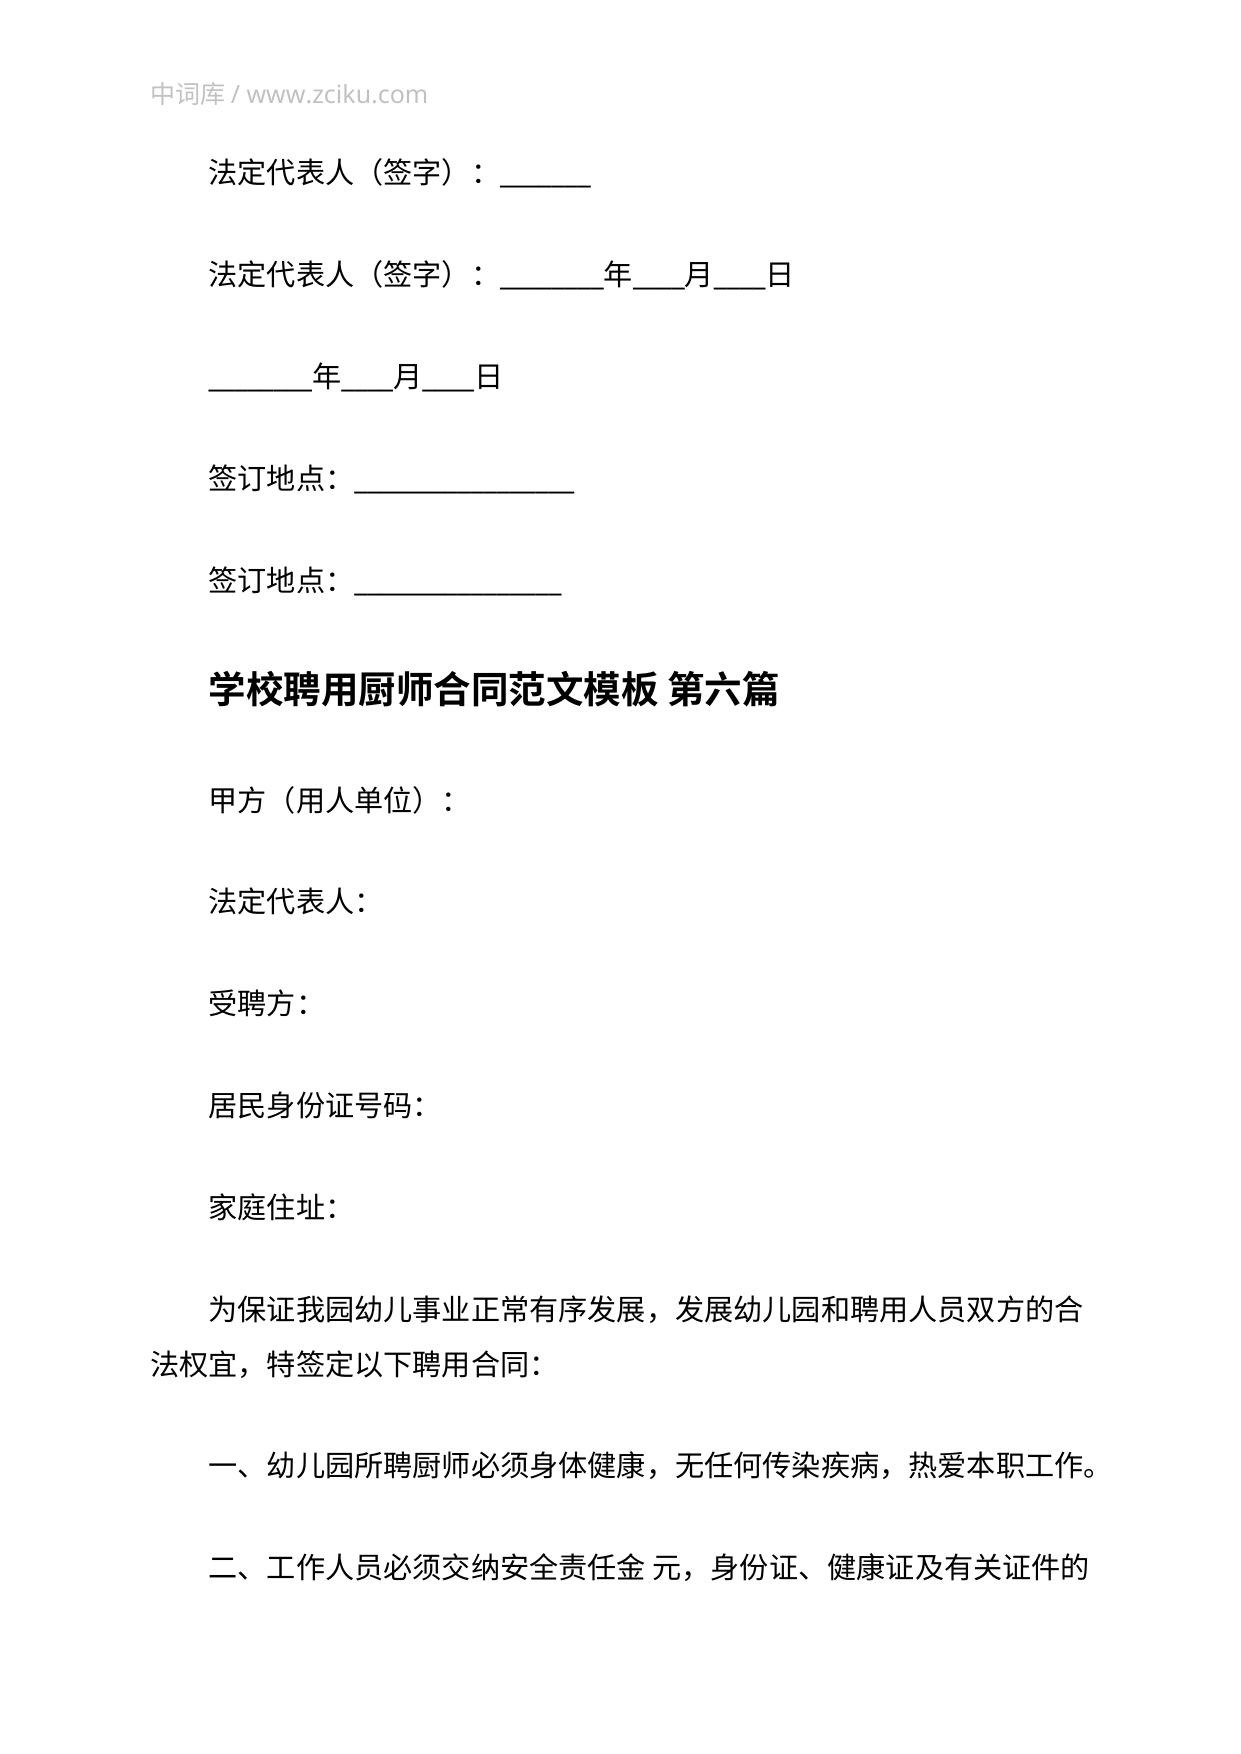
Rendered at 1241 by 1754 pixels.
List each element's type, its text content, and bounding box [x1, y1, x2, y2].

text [150, 1544, 1090, 1587]
text 法定代表人（签字）：________年____月____日 [150, 252, 1090, 294]
text 一、幼儿园所聘厨师必须身体健康，无任何传染疾病，热爱本职工作。 [150, 1443, 1090, 1485]
text 受聘方： [150, 981, 1090, 1023]
text 法定代表人（签字）：_______ [150, 150, 1090, 192]
text ________年____月____日 [150, 354, 1090, 396]
text 家庭住址： [150, 1184, 1090, 1227]
text 签订地点：_________________ [150, 456, 1090, 498]
text 签订地点：________________ [150, 558, 1090, 600]
text 学校聘用厨师合同范文模板 第六篇 [150, 660, 1090, 714]
text 法定代表人： [150, 879, 1090, 921]
text 为保证我园幼儿事业正常有序发展，发展幼儿园和聘用人员双方的合法权宜，特签定以下聘用合同： [150, 1286, 1090, 1383]
text 甲方（用人单位）： [150, 777, 1090, 819]
text 居民身份证号码： [150, 1083, 1090, 1125]
